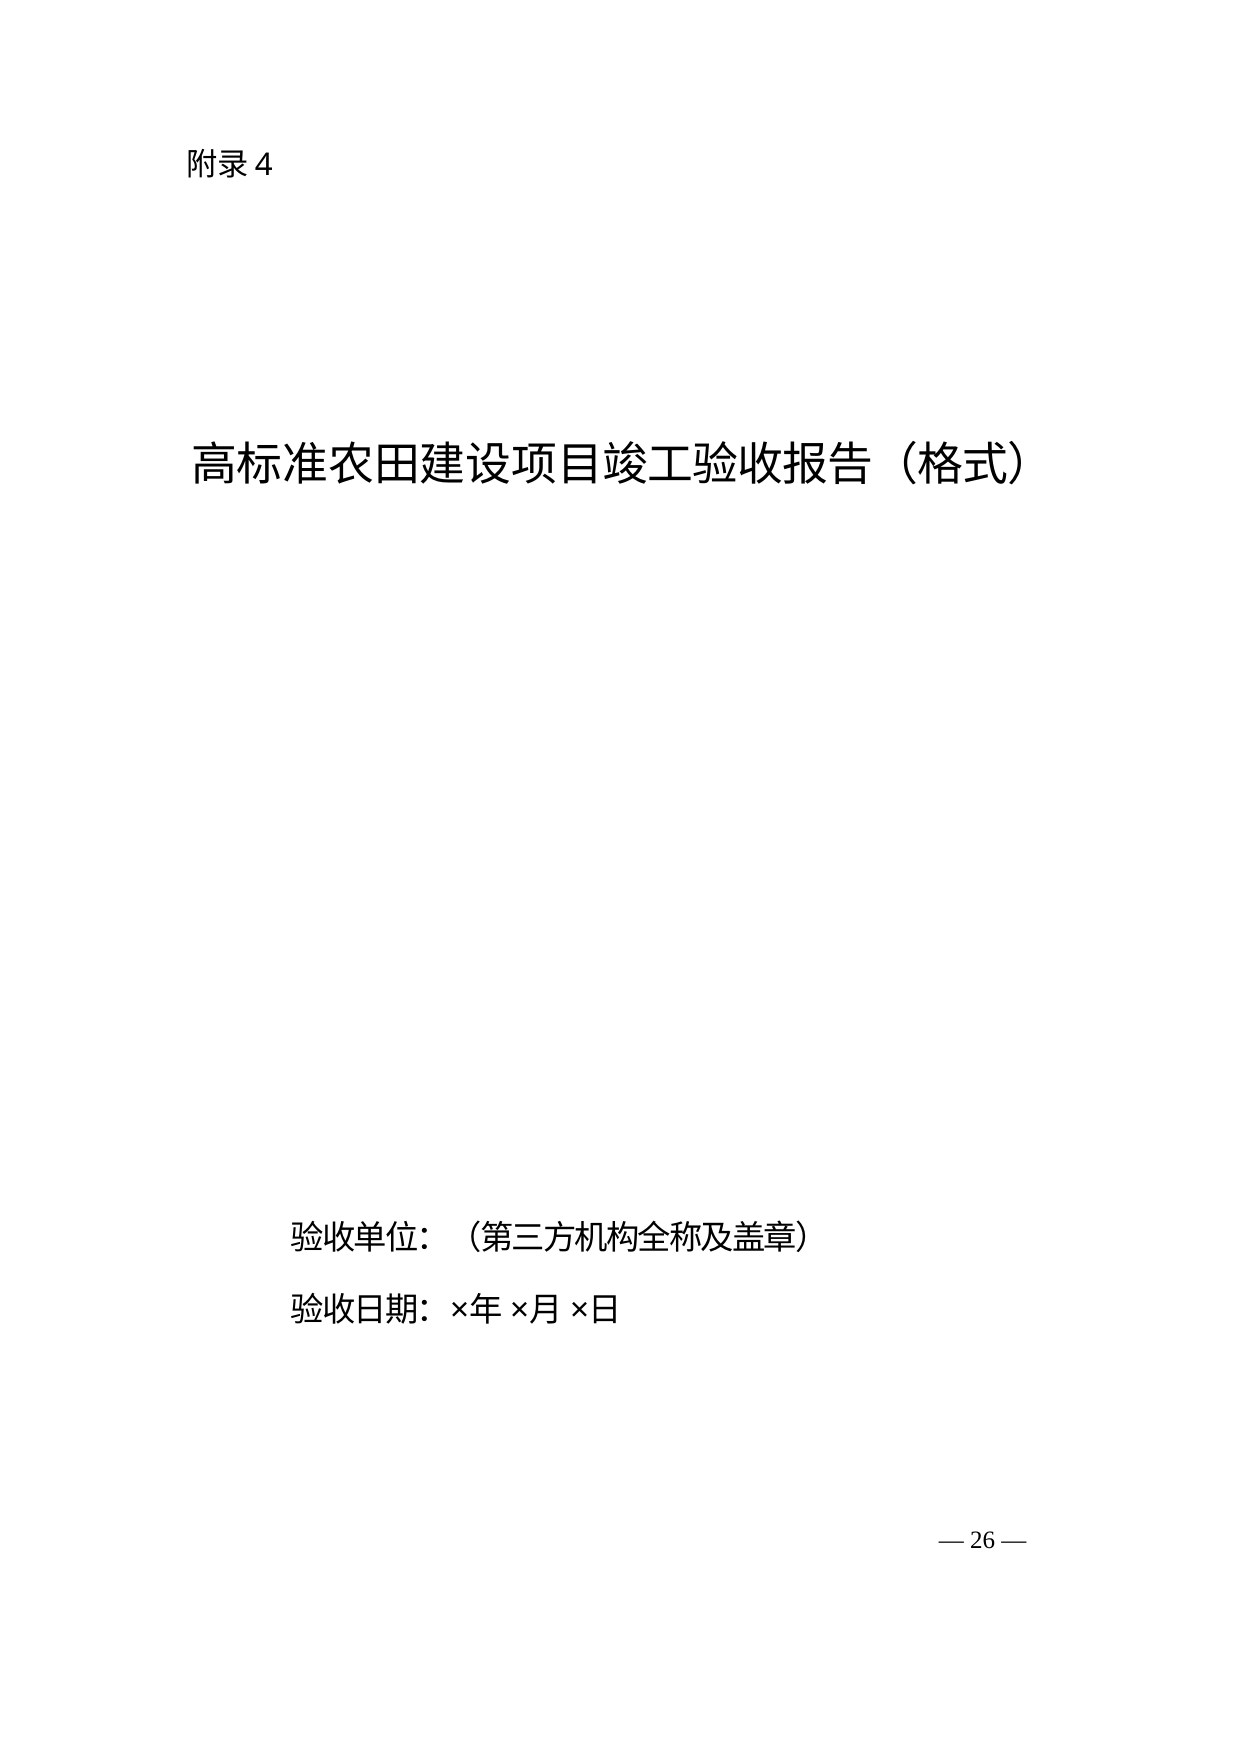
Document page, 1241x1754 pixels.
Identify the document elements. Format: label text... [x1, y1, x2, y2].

text 附录4 [186, 139, 1054, 184]
text 验收日期：×年 ×月 ×日 [186, 1287, 1054, 1331]
text 验收单位：（第三方机构全称及盖章） [186, 1215, 1054, 1259]
text 高标准农田建设项目竣工验收报告（格式） [191, 432, 1054, 493]
